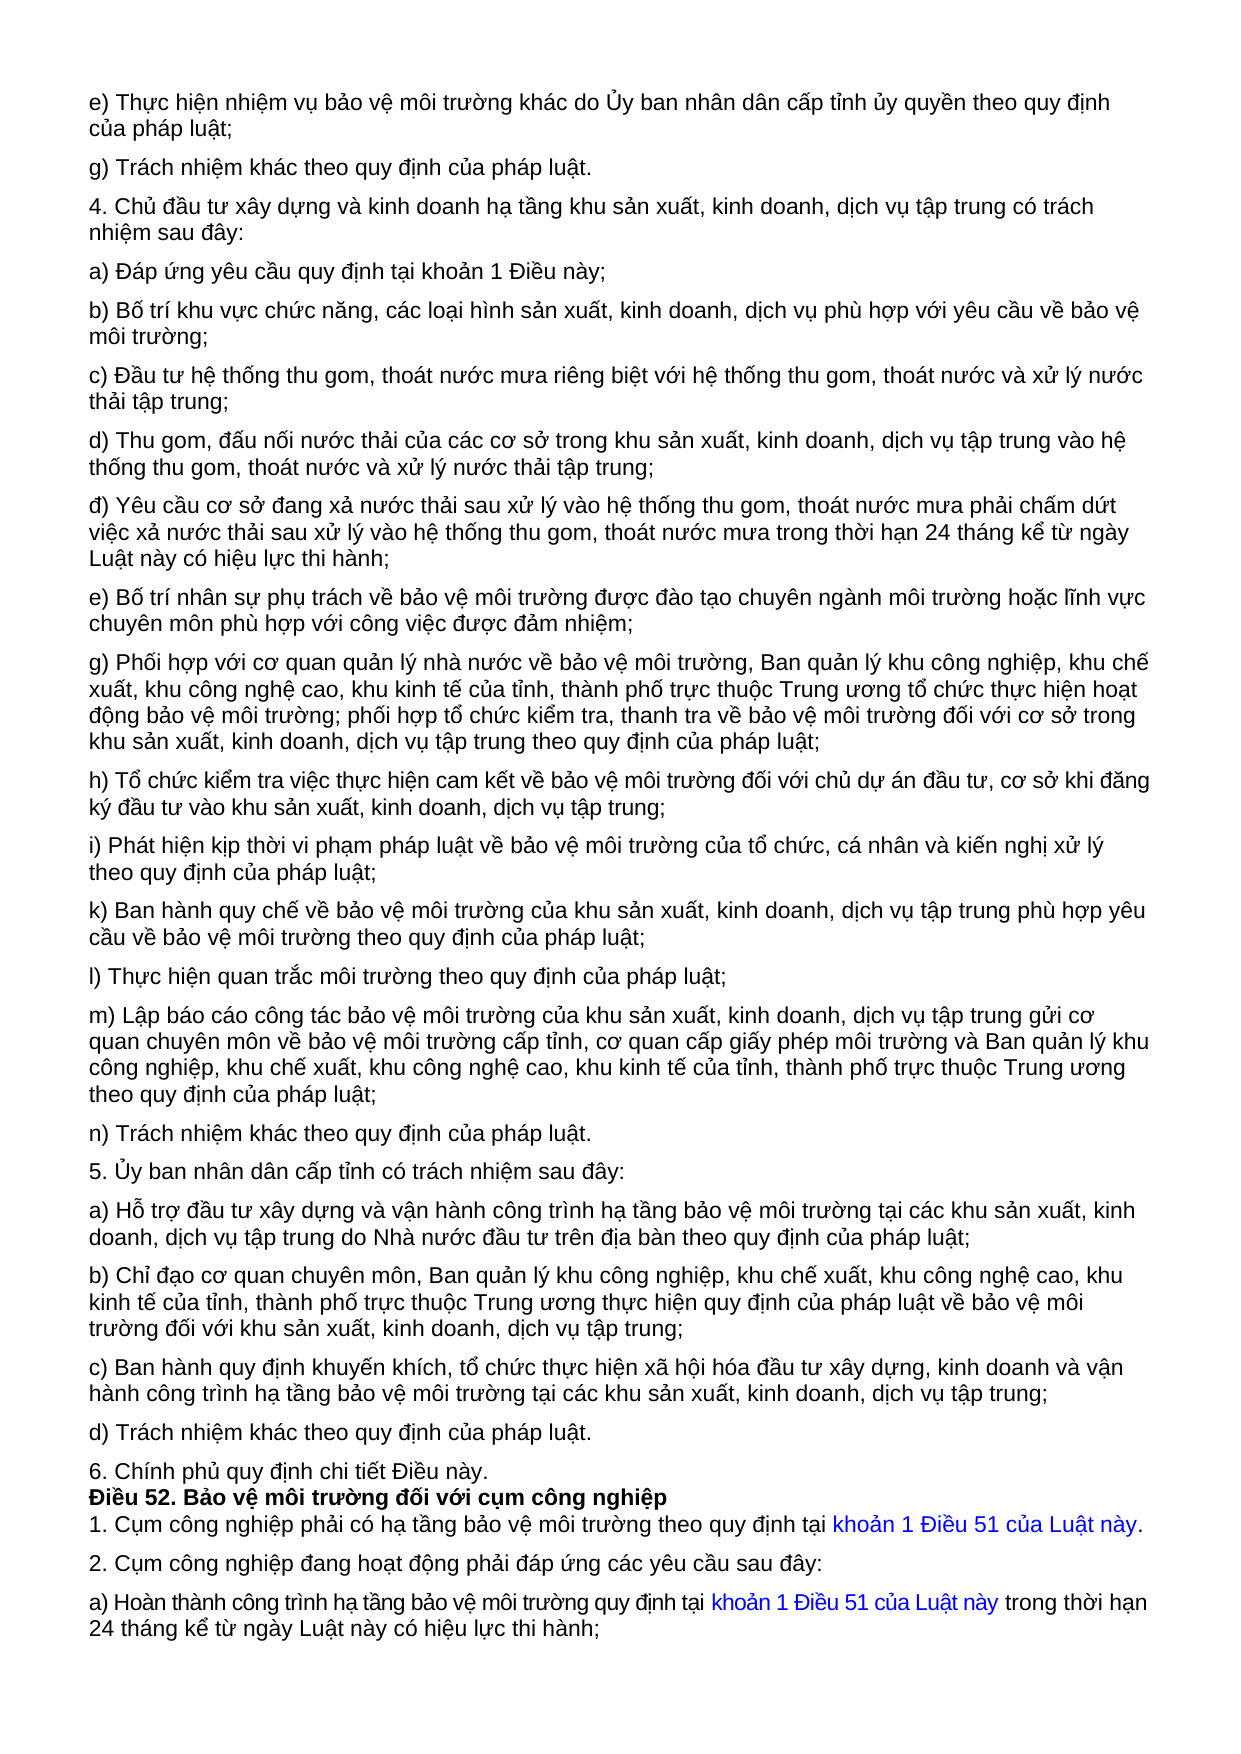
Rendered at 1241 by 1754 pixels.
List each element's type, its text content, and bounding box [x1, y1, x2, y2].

text 2. Cụm công nghiệp đang hoạt động phải đáp ứng các yêu cầu sau đây: [89, 1549, 1152, 1576]
text c) Đầu tư hệ thống thu gom, thoát nước mưa riêng biệt với hệ thống thu gom, thoát nước và xử lý nước thải tập trung; [89, 362, 1152, 415]
text b) Chỉ đạo cơ quan chuyên môn, Ban quản lý khu công nghiệp, khu chế xuất, khu công nghệ cao, khu kinh tế của tỉnh, thành phố trực thuộc Trung ương thực hiện quy định của pháp luật về bảo vệ môi trường đối với khu sản xuất, kinh doanh, dịch vụ tập trung; [89, 1262, 1152, 1341]
text d) Trách nhiệm khác theo quy định của pháp luật. [89, 1419, 1152, 1446]
text 1. Cụm công nghiệp phải có hạ tầng bảo vệ môi trường theo quy định tại khoản 1 Điều 51 của Luật này. [89, 1511, 1152, 1537]
text b) Bố trí khu vực chức năng, các loại hình sản xuất, kinh doanh, dịch vụ phù hợp với yêu cầu về bảo vệ môi trường; [89, 297, 1152, 349]
text h) Tổ chức kiểm tra việc thực hiện cam kết về bảo vệ môi trường đối với chủ dự án đầu tư, cơ sở khi đăng ký đầu tư vào khu sản xuất, kinh doanh, dịch vụ tập trung; [89, 767, 1152, 820]
text d) Thu gom, đấu nối nước thải của các cơ sở trong khu sản xuất, kinh doanh, dịch vụ tập trung vào hệ thống thu gom, thoát nước và xử lý nước thải tập trung; [89, 427, 1152, 480]
text m) Lập báo cáo công tác bảo vệ môi trường của khu sản xuất, kinh doanh, dịch vụ tập trung gửi cơ quan chuyên môn về bảo vệ môi trường cấp tỉnh, cơ quan cấp giấy phép môi trường và Ban quản lý khu công nghiệp, khu chế xuất, khu công nghệ cao, khu kinh tế của tỉnh, thành phố trực thuộc Trung ương theo quy định của pháp luật; [89, 1002, 1152, 1107]
text e) Thực hiện nhiệm vụ bảo vệ môi trường khác do Ủy ban nhân dân cấp tỉnh ủy quyền theo quy định của pháp luật; [89, 89, 1152, 141]
text n) Trách nhiệm khác theo quy định của pháp luật. [89, 1119, 1152, 1146]
text a) Hỗ trợ đầu tư xây dựng và vận hành công trình hạ tầng bảo vệ môi trường tại các khu sản xuất, kinh doanh, dịch vụ tập trung do Nhà nước đầu tư trên địa bàn theo quy định của pháp luật; [89, 1197, 1152, 1250]
text Điều 52. Bảo vệ môi trường đối với cụm công nghiệp [89, 1484, 1152, 1511]
text l) Thực hiện quan trắc môi trường theo quy định của pháp luật; [89, 963, 1152, 989]
text g) Trách nhiệm khác theo quy định của pháp luật. [89, 154, 1152, 180]
text đ) Yêu cầu cơ sở đang xả nước thải sau xử lý vào hệ thống thu gom, thoát nước mưa phải chấm dứt việc xả nước thải sau xử lý vào hệ thống thu gom, thoát nước mưa trong thời hạn 24 tháng kể từ ngày Luật này có hiệu lực thi hành; [89, 492, 1152, 571]
text c) Ban hành quy định khuyến khích, tổ chức thực hiện xã hội hóa đầu tư xây dựng, kinh doanh và vận hành công trình hạ tầng bảo vệ môi trường tại các khu sản xuất, kinh doanh, dịch vụ tập trung; [89, 1354, 1152, 1407]
text g) Phối hợp với cơ quan quản lý nhà nước về bảo vệ môi trường, Ban quản lý khu công nghiệp, khu chế xuất, khu công nghệ cao, khu kinh tế của tỉnh, thành phố trực thuộc Trung ương tổ chức thực hiện hoạt động bảo vệ môi trường; phối hợp tổ chức kiểm tra, thanh tra về bảo vệ môi trường đối với cơ sở trong khu sản xuất, kinh doanh, dịch vụ tập trung theo quy định của pháp luật; [89, 649, 1152, 754]
text 6. Chính phủ quy định chi tiết Điều này. [89, 1458, 1152, 1484]
text i) Phát hiện kịp thời vi phạm pháp luật về bảo vệ môi trường của tổ chức, cá nhân và kiến nghị xử lý theo quy định của pháp luật; [89, 832, 1152, 885]
text a) Đáp ứng yêu cầu quy định tại khoản 1 Điều này; [89, 258, 1152, 284]
text 5. Ủy ban nhân dân cấp tỉnh có trách nhiệm sau đây: [89, 1158, 1152, 1185]
text a) Hoàn thành công trình hạ tầng bảo vệ môi trường quy định tại khoản 1 Điều 51 của Luật này trong thời hạn 24 tháng kể từ ngày Luật này có hiệu lực thi hành; [89, 1588, 1152, 1641]
text k) Ban hành quy chế về bảo vệ môi trường của khu sản xuất, kinh doanh, dịch vụ tập trung phù hợp yêu cầu về bảo vệ môi trường theo quy định của pháp luật; [89, 897, 1152, 950]
text e) Bố trí nhân sự phụ trách về bảo vệ môi trường được đào tạo chuyên ngành môi trường hoặc lĩnh vực chuyên môn phù hợp với công việc được đảm nhiệm; [89, 584, 1152, 637]
text 4. Chủ đầu tư xây dựng và kinh doanh hạ tầng khu sản xuất, kinh doanh, dịch vụ tập trung có trách nhiệm sau đây: [89, 193, 1152, 245]
